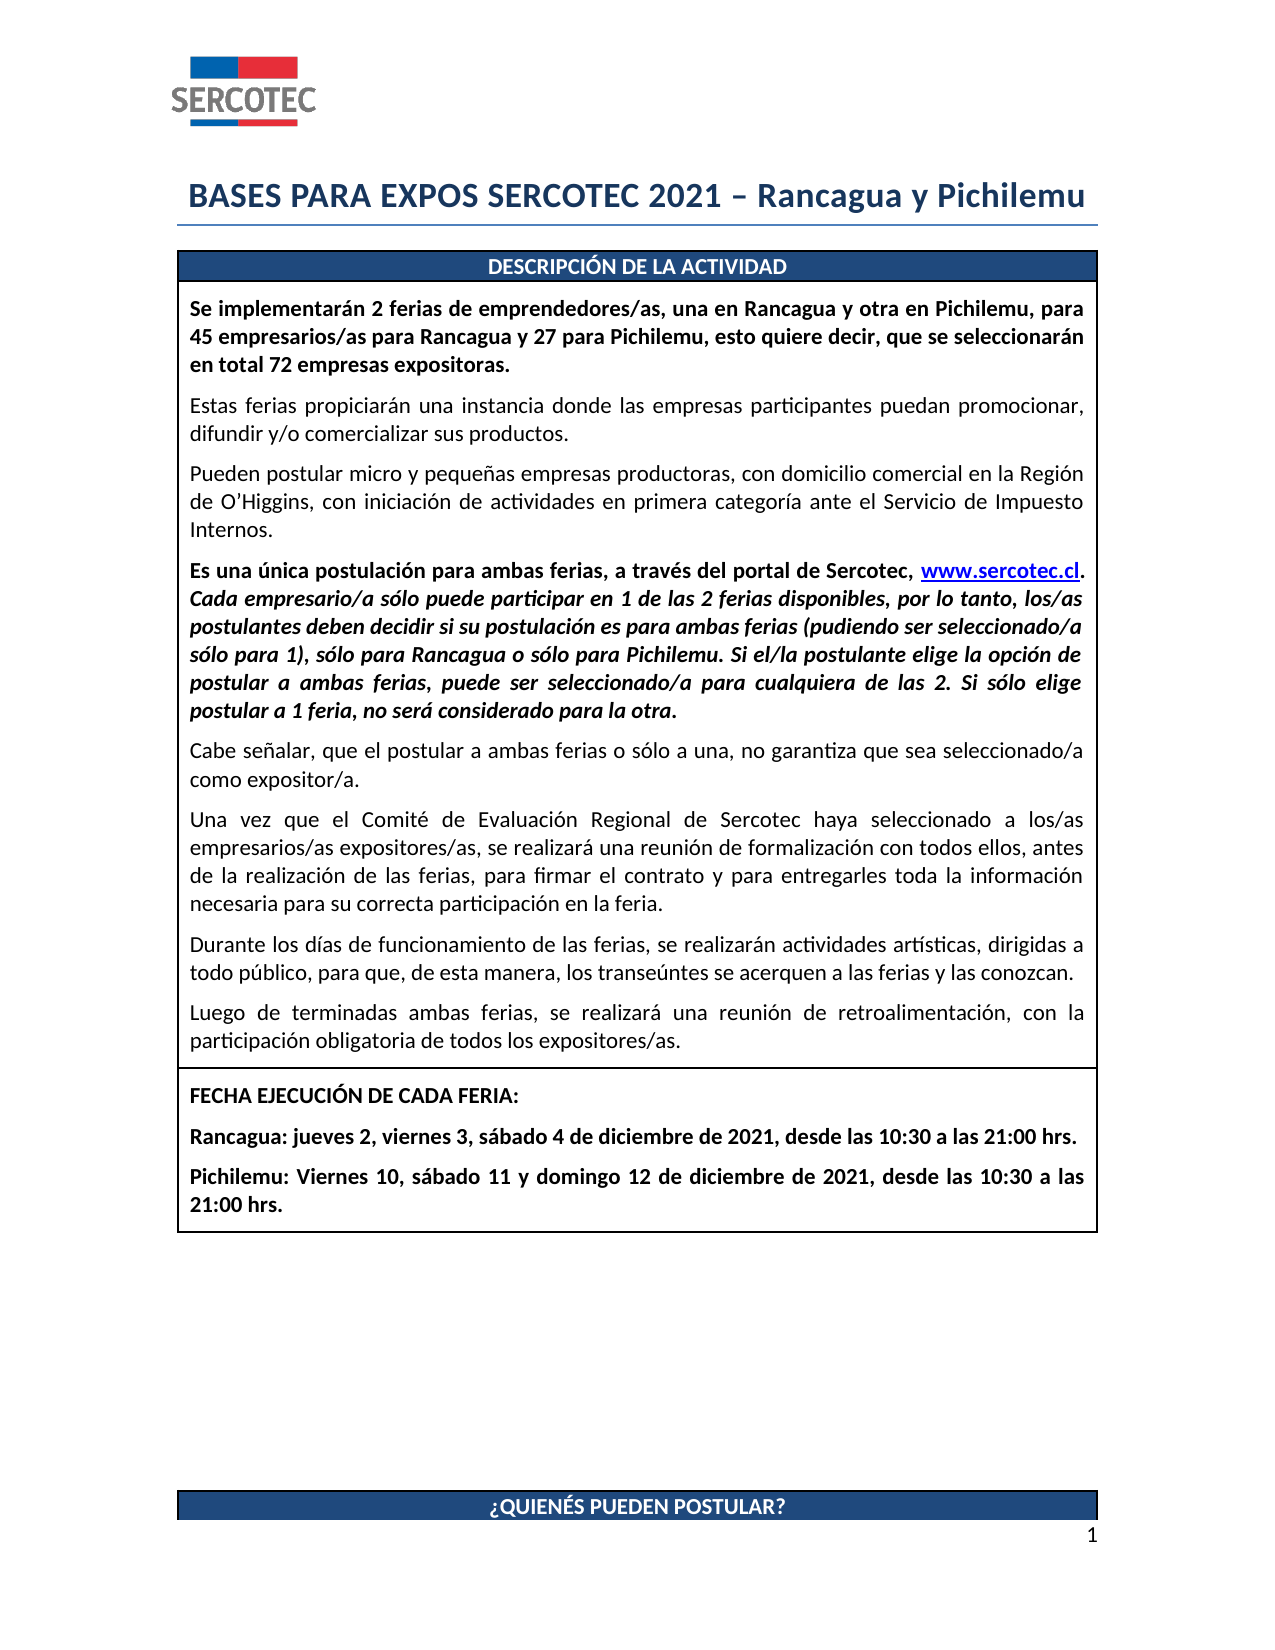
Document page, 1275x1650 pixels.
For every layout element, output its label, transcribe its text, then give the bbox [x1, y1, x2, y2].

picture [167, 40, 334, 141]
table_cell Se implementarán 2 ferias de emprendedores/as, una en Rancagua y otra en Pichilemu, para 45 empresarios/as para Rancagua y 27 para Pichilemu, esto quiere decir, que se seleccionarán en total 72 empresas expositoras. Estas ferias propiciarán una instancia donde las empresas participantes puedan promocionar, difundir y/o comercializar sus productos. Pueden postular micro y pequeñas empresas productoras, con domicilio comercial en la Región de O’Higgins, con iniciación de actividades en primera categoría ante el Servicio de Impuesto Internos. Es una única postulación para ambas ferias, a través del portal de Sercotec, www.sercotec.cl. Cada empresario/a sólo puede participar en 1 de las 2 ferias disponibles, por lo tanto, los/as postulantes deben decidir si su postulación es para ambas ferias (pudiendo ser seleccionado/a sólo para 1), sólo para Rancagua o sólo para Pichilemu. Si el/la postulante elige la opción de postular a ambas ferias, puede ser seleccionado/a para cualquiera de las 2. Si sólo elige postular a 1 feria, no será considerado para la otra. Cabe señalar, que el postular a ambas ferias o sólo a una, no garantiza que sea seleccionado/a como expositor/a. Una vez que el Comité de Evaluación Regional de Sercotec haya seleccionado a los/as empresarios/as expositores/as, se realizará una reunión de formalización con todos ellos, antes de la realización de las ferias, para firmar el contrato y para entregarles toda la información necesaria para su correcta participación en la feria. Durante los días de funcionamiento de las ferias, se realizarán actividades artísticas, dirigidas a todo público, para que, de esta manera, los transeúntes se acerquen a las ferias y las conozcan. Luego de terminadas ambas ferias, se realizará una reunión de retroalimentación, con la participación obligatoria de todos los expositores/as. [179, 282, 1096, 1067]
text BASES PARA EXPOS SERCOTEC 2021 – Rancagua y Pichilemu [177, 173, 1098, 224]
table_header DESCRIPCIÓN DE LA ACTIVIDAD [179, 252, 1096, 280]
table_cell FECHA EJECUCIÓN DE CADA FERIA: Rancagua: jueves 2, viernes 3, sábado 4 de diciembre de 2021, desde las 10:30 a las 21:00 hrs. Pichilemu: Viernes 10, sábado 11 y domingo 12 de diciembre de 2021, desde las 10:30 a las 21:00 hrs. [179, 1069, 1096, 1231]
table_header ¿QUIENÉS PUEDEN POSTULAR? [179, 1492, 1096, 1520]
